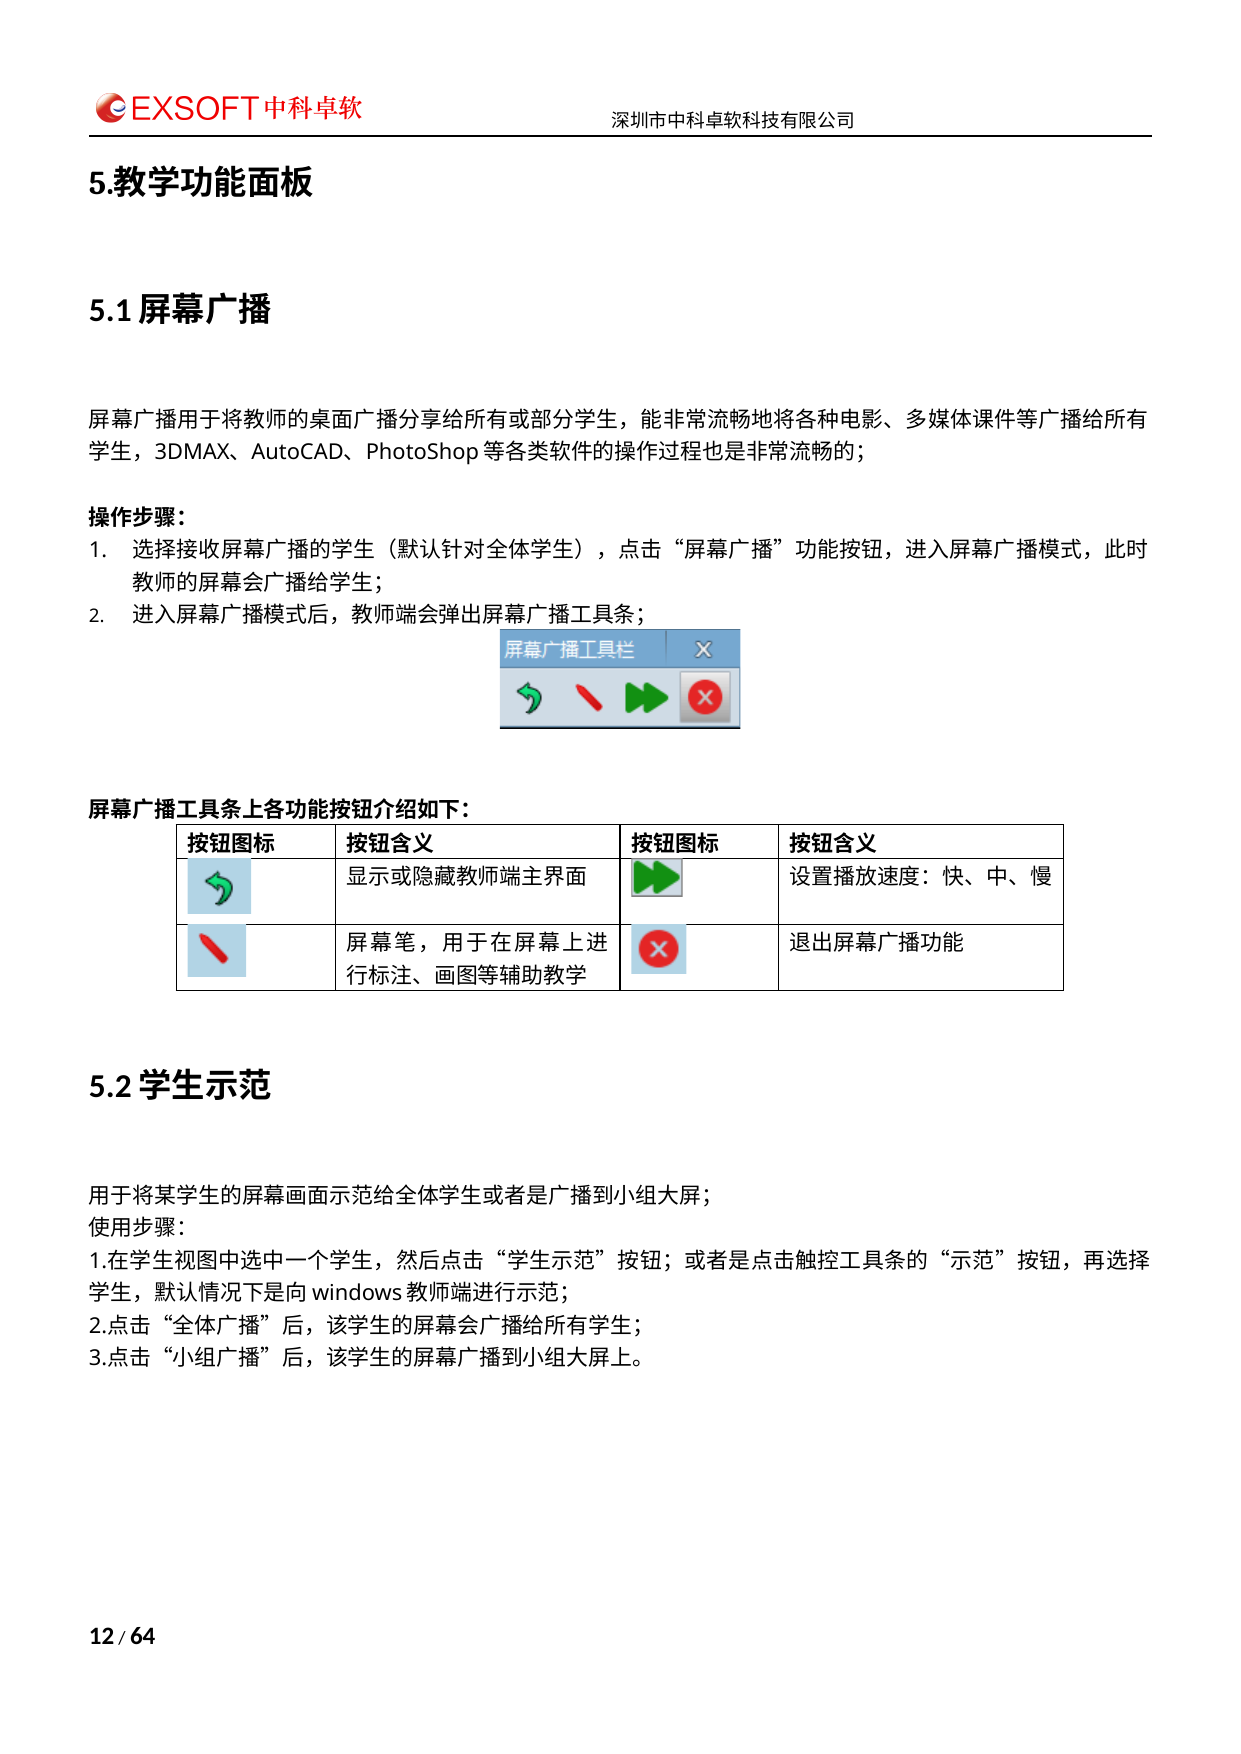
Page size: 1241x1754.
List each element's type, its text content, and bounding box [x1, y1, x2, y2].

text 3.点击“小组广播”后，该学生的屏幕广播到小组大屏上。 [89, 1340, 1152, 1372]
table_header 按钮含义 [336, 825, 619, 858]
picture [631, 858, 683, 897]
text 用于将某学生的屏幕画面示范给全体学生或者是广播到小组大屏； [89, 1177, 1152, 1210]
table_cell [177, 925, 335, 990]
picture [499, 629, 741, 729]
subtitle 5.1屏幕广播 [89, 274, 1152, 339]
table_cell [621, 859, 778, 924]
text 2.点击“全体广播”后，该学生的屏幕会广播给所有学生； [89, 1307, 1152, 1340]
subtitle 5.教学功能面板 [89, 147, 1152, 212]
table_cell [621, 925, 778, 990]
table_cell 退出屏幕广播功能 [779, 925, 1063, 990]
text 操作步骤： [89, 499, 1152, 532]
text 屏幕广播工具条上各功能按钮介绍如下： [89, 792, 1152, 824]
subtitle 5.2学生示范 [89, 1050, 1152, 1115]
table_cell [177, 859, 335, 924]
picture [631, 924, 687, 974]
text 使用步骤： [89, 1210, 1152, 1242]
list 进入屏幕广播模式后，教师端会弹出屏幕广播工具条； [89, 597, 1152, 629]
table_header 按钮含义 [779, 825, 1063, 858]
text 屏幕广播用于将教师的桌面广播分享给所有或部分学生，能非常流畅地将各种电影、多媒体课件等广播给所有学生，3DMAX、AutoCAD、PhotoShop等各类软件的操作过程也是非常流畅的； [89, 402, 1152, 467]
picture [187, 924, 247, 977]
table_cell 设置播放速度：快、中、慢 [779, 859, 1063, 924]
table_cell 显示或隐藏教师端主界面 [336, 859, 619, 924]
picture [187, 858, 252, 914]
picture [88, 88, 370, 128]
table_header 按钮图标 [177, 825, 335, 858]
list 选择接收屏幕广播的学生（默认针对全体学生），点击“屏幕广播”功能按钮，进入屏幕广播模式，此时教师的屏幕会广播给学生； [89, 532, 1152, 597]
table_cell 屏幕笔，用于在屏幕上进行标注、画图等辅助教学 [336, 925, 619, 990]
text 1.在学生视图中选中一个学生，然后点击“学生示范”按钮；或者是点击触控工具条的“示范”按钮，再选择学生，默认情况下是向windows教师端进行示范； [89, 1242, 1152, 1307]
table_header 按钮图标 [621, 825, 778, 858]
